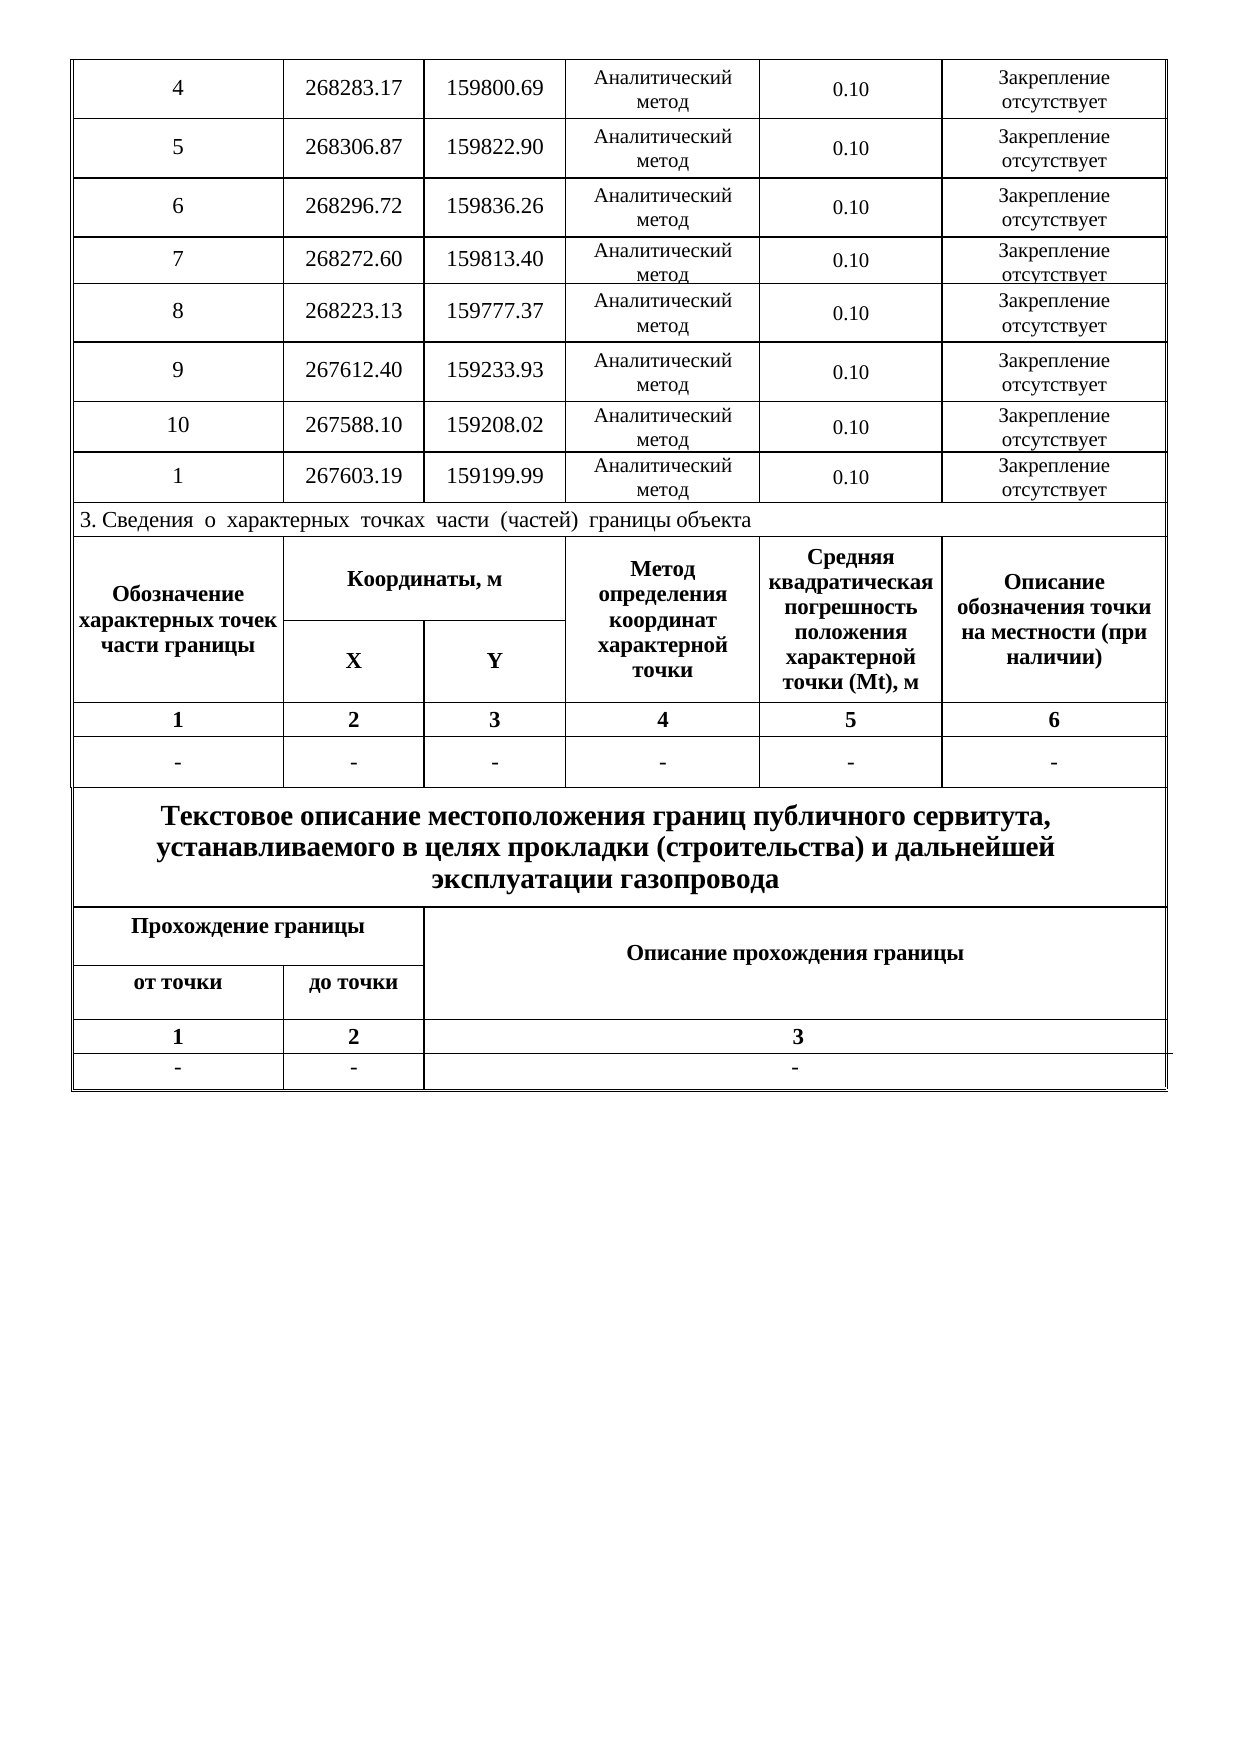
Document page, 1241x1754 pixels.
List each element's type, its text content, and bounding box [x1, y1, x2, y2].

table_cell 268223.13 [284, 284, 423, 341]
table_cell 0.10 [760, 60, 941, 118]
table_cell Аналитический метод [566, 119, 759, 177]
table_cell Аналитический метод [566, 402, 759, 451]
table_cell [425, 1025, 430, 1053]
table_cell - [760, 737, 941, 787]
table_cell 4 [566, 703, 759, 736]
table_cell Закрепление отсутствует [943, 179, 1165, 236]
table_cell Координаты, м [284, 537, 565, 620]
table_cell 268306.87 [284, 119, 423, 177]
table_cell - [566, 737, 759, 787]
table_cell Текстовое описание местоположения границ публичного сервитута, устанавливаемого в целях прокладки (строительства) и дальнейшей эксплуатации газопровода [74, 788, 1165, 906]
table_cell - [425, 1054, 1166, 1089]
table_cell 159208.02 [425, 402, 565, 451]
table_cell 0.10 [760, 179, 941, 236]
table_cell 5 [74, 119, 283, 177]
table_cell 268296.72 [284, 179, 423, 236]
table_cell до точки [284, 966, 423, 1018]
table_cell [943, 60, 1165, 118]
table_cell Аналитический метод [566, 284, 759, 341]
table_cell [943, 119, 1165, 177]
table_cell 3. Сведения о характерных точках части (частей) границы объекта [74, 503, 1165, 536]
table_cell - [74, 737, 283, 787]
table_cell Описание прохождения границы [425, 908, 1165, 1018]
table_cell [74, 1020, 283, 1024]
table_cell X [284, 621, 423, 702]
table_cell 159813.40 [425, 238, 565, 282]
table_cell 5 [760, 703, 941, 736]
table_cell 267612.40 [284, 343, 423, 401]
table_cell 268283.17 [284, 60, 423, 118]
table_cell Закрепление отсутствует [943, 343, 1165, 401]
table_cell 3 [430, 1025, 1165, 1053]
table_cell 6 [943, 703, 1165, 736]
table_cell 0.10 [760, 238, 941, 282]
table_cell Аналитический метод [566, 238, 759, 282]
table_cell Закрепление отсутствует [943, 402, 1165, 451]
table_cell Средняя квадратическая погрешность положения характерной точки (Мt), м [760, 537, 941, 702]
table_cell 9 [74, 343, 283, 401]
table_cell 159777.37 [425, 284, 565, 341]
table_cell - [284, 1054, 423, 1089]
table_cell [284, 1020, 423, 1024]
table_cell 10 [74, 402, 283, 451]
table_cell 268272.60 [284, 238, 423, 282]
table_cell Обозначение характерных точек части границы [74, 537, 283, 702]
table_cell 3 [425, 703, 565, 736]
table_cell 1 [74, 703, 283, 736]
table_cell Описание обозначения точки на местности (при наличии) [943, 537, 1165, 702]
table_cell Прохождение границы [74, 908, 423, 964]
table_cell 0.10 [760, 402, 941, 451]
table_cell - [943, 737, 1165, 787]
table_cell 159199.99 [425, 453, 565, 502]
table_cell [1168, 1025, 1172, 1053]
table_cell 0.10 [760, 453, 941, 502]
table_cell 159233.93 [425, 343, 565, 401]
table_cell - [425, 737, 565, 787]
table_cell 159800.69 [425, 60, 565, 118]
table_cell Аналитический метод [566, 453, 759, 502]
table_cell 267603.19 [284, 453, 423, 502]
table_cell Аналитический метод [566, 179, 759, 236]
table_cell Закрепление отсутствует [943, 238, 1165, 282]
table_cell Закрепление отсутствует [943, 284, 1165, 341]
table_cell 0.10 [760, 284, 941, 341]
table_cell 6 [74, 179, 283, 236]
table_cell 159822.90 [425, 119, 565, 177]
table_cell 0.10 [760, 343, 941, 401]
table_cell Метод определения координат характерной точки [566, 537, 759, 702]
table_cell 0.10 [760, 119, 941, 177]
table_cell - [74, 1054, 283, 1089]
table_cell 7 [74, 238, 283, 282]
table_cell [425, 1020, 1165, 1024]
table_cell - [284, 737, 423, 787]
table_cell 1 [74, 1025, 283, 1053]
table_cell 159836.26 [425, 179, 565, 236]
table_cell 2 [284, 703, 423, 736]
table_cell Y [425, 621, 565, 702]
table_cell 4 [74, 60, 283, 118]
table_cell Аналитический метод [566, 343, 759, 401]
table_cell от точки [74, 966, 283, 1018]
table_cell 267588.10 [284, 402, 423, 451]
table_cell Закрепление отсутствует [943, 453, 1165, 502]
table_cell 8 [74, 284, 283, 341]
table_cell Аналитический метод [566, 60, 759, 118]
table_cell 1 [74, 453, 283, 502]
table_cell 2 [284, 1025, 423, 1053]
